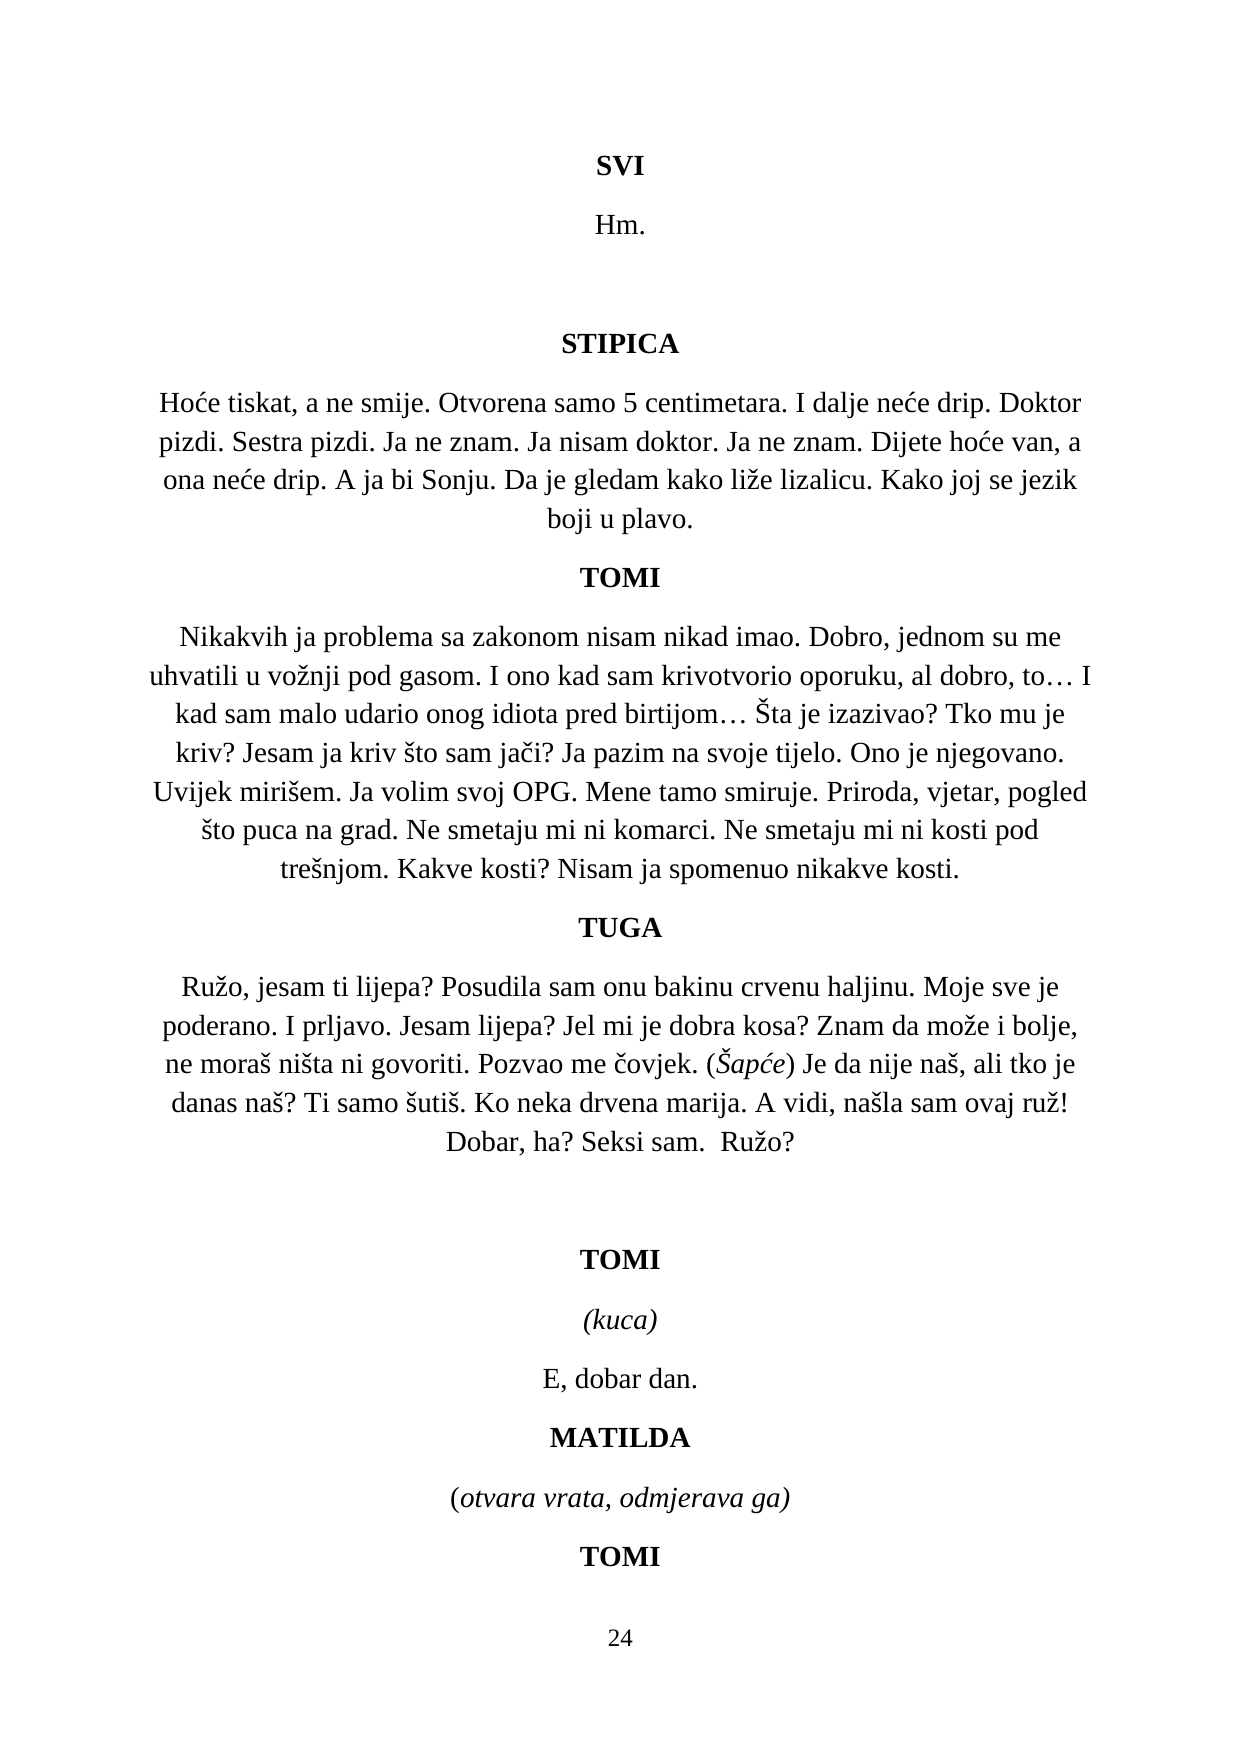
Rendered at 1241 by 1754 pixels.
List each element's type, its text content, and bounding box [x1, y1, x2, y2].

text STIPICA [148, 326, 1093, 359]
text (kuca) [148, 1302, 1093, 1335]
text TOMI [148, 1539, 1093, 1573]
text TOMI [148, 1242, 1093, 1276]
text Ružo, jesam ti lijepa? Posudila sam onu bakinu crvenu haljinu. Moje sve je poderano. I prljavo. Jesam lijepa? Jel mi je dobra kosa? Znam da može i bolje, ne moraš ništa ni govoriti. Pozvao me čovjek. (Šapće) Je da nije naš, ali tko je danas naš? Ti samo šutiš. Ko neka drvena marija. A vidi, našla sam ovaj ruž! Dobar, ha? Seksi sam. Ružo? [148, 969, 1093, 1157]
text E, dobar dan. [148, 1361, 1093, 1395]
text SVI [148, 148, 1093, 181]
text TUGA [148, 910, 1093, 944]
text MATILDA [148, 1421, 1093, 1454]
text Nikakvih ja problema sa zakonom nisam nikad imao. Dobro, jednom su me uhvatili u vožnji pod gasom. I ono kad sam krivotvorio oporuku, al dobro, to… I kad sam malo udario onog idiota pred birtijom… Šta je izazivao? Tko mu je kriv? Jesam ja kriv što sam jači? Ja pazim na svoje tijelo. Ono je njegovano. Uvijek mirišem. Ja volim svoj OPG. Mene tamo smiruje. Priroda, vjetar, pogled što puca na grad. Ne smetaju mi ni komarci. Ne smetaju mi ni kosti pod trešnjom. Kakve kosti? Nisam ja spomenuo nikakve kosti. [148, 619, 1093, 884]
text Hoće tiskat, a ne smije. Otvorena samo 5 centimetara. I dalje neće drip. Doktor pizdi. Sestra pizdi. Ja ne znam. Ja nisam doktor. Ja ne znam. Dijete hoće van, a ona neće drip. A ja bi Sonju. Da je gledam kako liže lizalicu. Kako joj se jezik boji u plavo. [148, 385, 1093, 534]
text Hm. [148, 207, 1093, 241]
text (otvara vrata, odmjerava ga) [148, 1480, 1093, 1513]
text TOMI [148, 560, 1093, 594]
